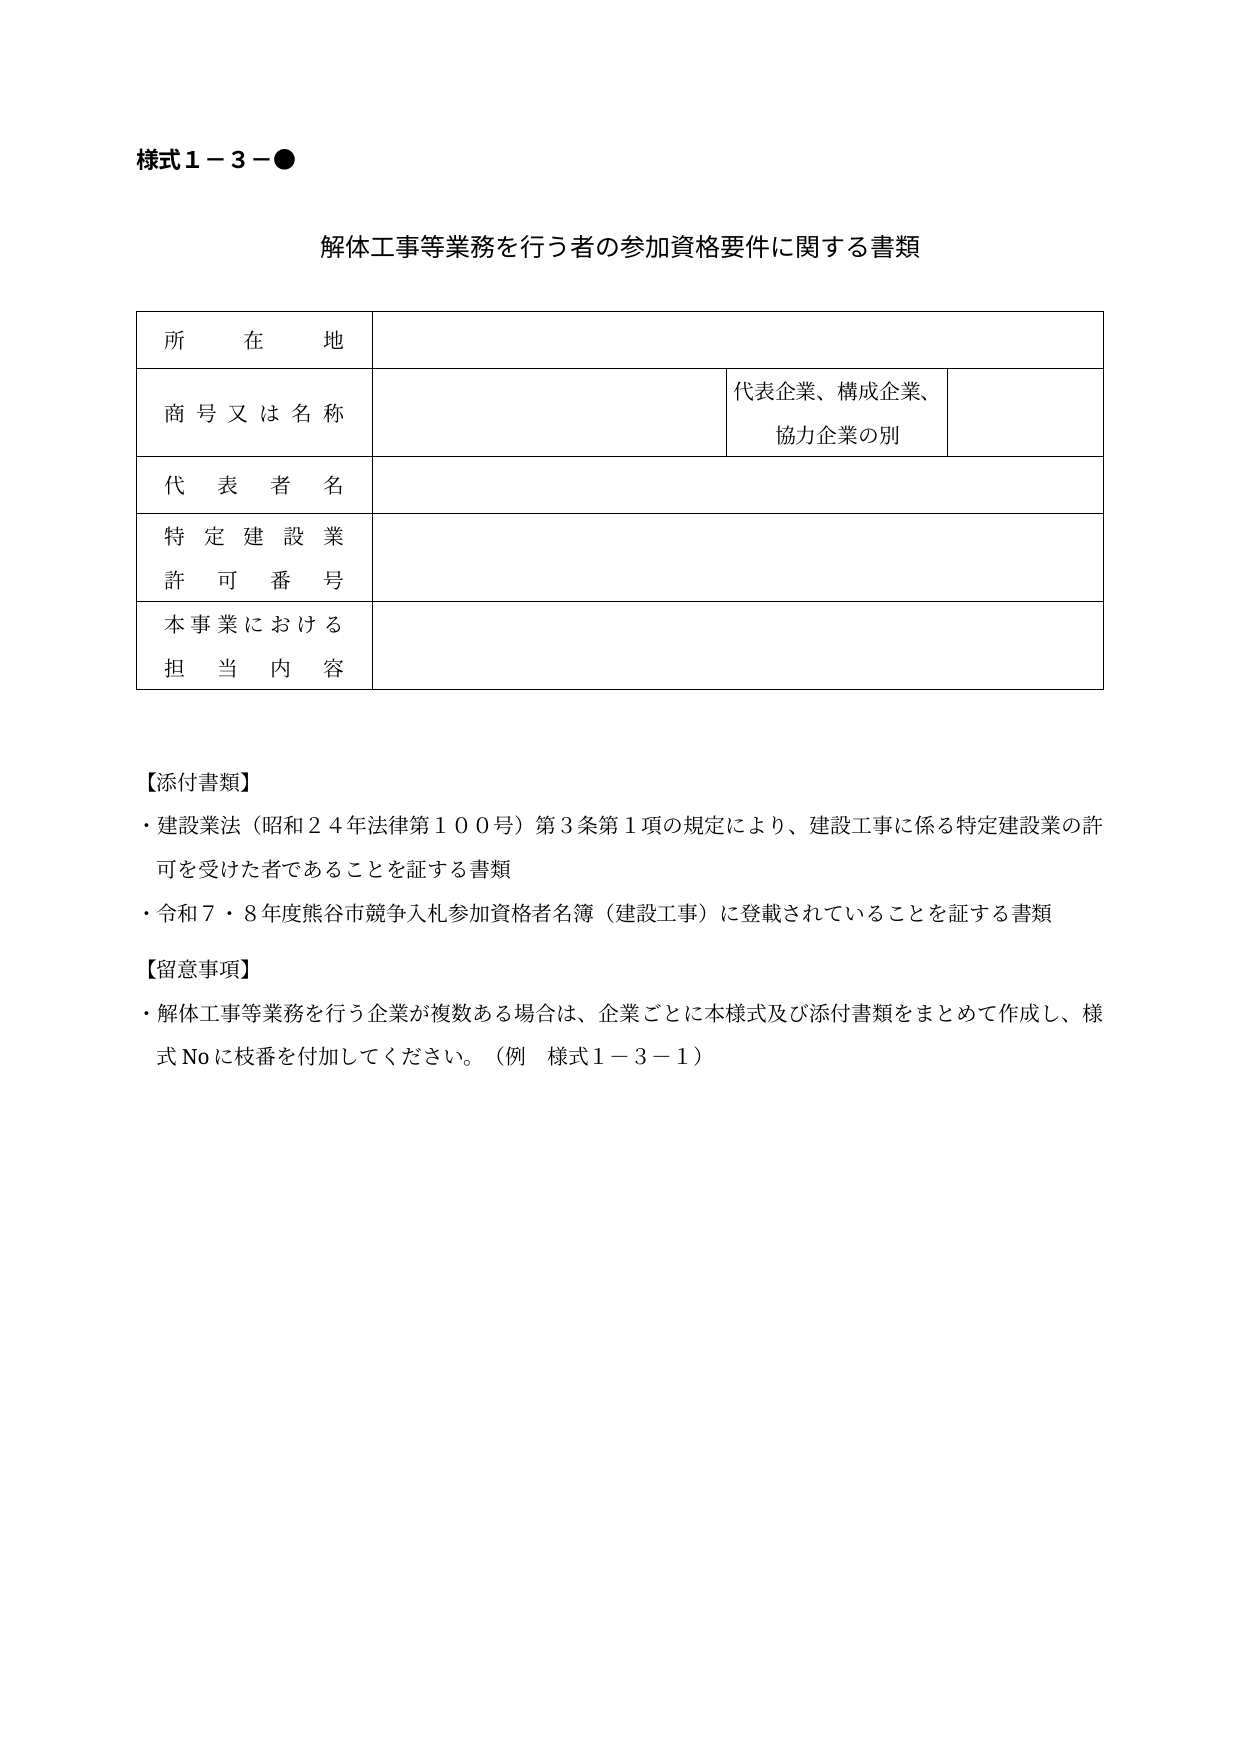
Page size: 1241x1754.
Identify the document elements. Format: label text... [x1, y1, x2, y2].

table_cell 代表企業、構成企業、 協力企業の別 [727, 369, 947, 456]
table_cell 本事業における 担当内容 [137, 602, 372, 689]
table_cell [373, 514, 1103, 601]
text ・建設業法（昭和２４年法律第１００号）第３条第１項の規定により、建設工事に係る特定建設業の許可を受けた者であることを証する書類 [136, 803, 1104, 890]
text 【添付書類】 [136, 760, 1104, 803]
table_cell [948, 369, 1103, 456]
text 【留意事項】 [136, 947, 1104, 990]
text 解体工事等業務を行う者の参加資格要件に関する書類 [136, 224, 1104, 267]
table_cell [373, 602, 1103, 689]
table_header 所在地 [137, 312, 372, 368]
table_cell [373, 457, 1103, 513]
subtitle 様式１－３－● [136, 137, 1104, 180]
table_cell 特定建設業 許可番号 [137, 514, 372, 601]
text ・解体工事等業務を行う企業が複数ある場合は、企業ごとに本様式及び添付書類をまとめて作成し、様式Noに枝番を付加してください。（例 様式１－３－１） [136, 990, 1104, 1077]
table_cell 代表者名 [137, 457, 372, 513]
table_cell [373, 369, 726, 456]
text ・令和７・８年度熊谷市競争入札参加資格者名簿（建設工事）に登載されていることを証する書類 [136, 890, 1104, 934]
table_cell 商号又は名称 [137, 369, 372, 456]
table_header [373, 312, 1103, 368]
